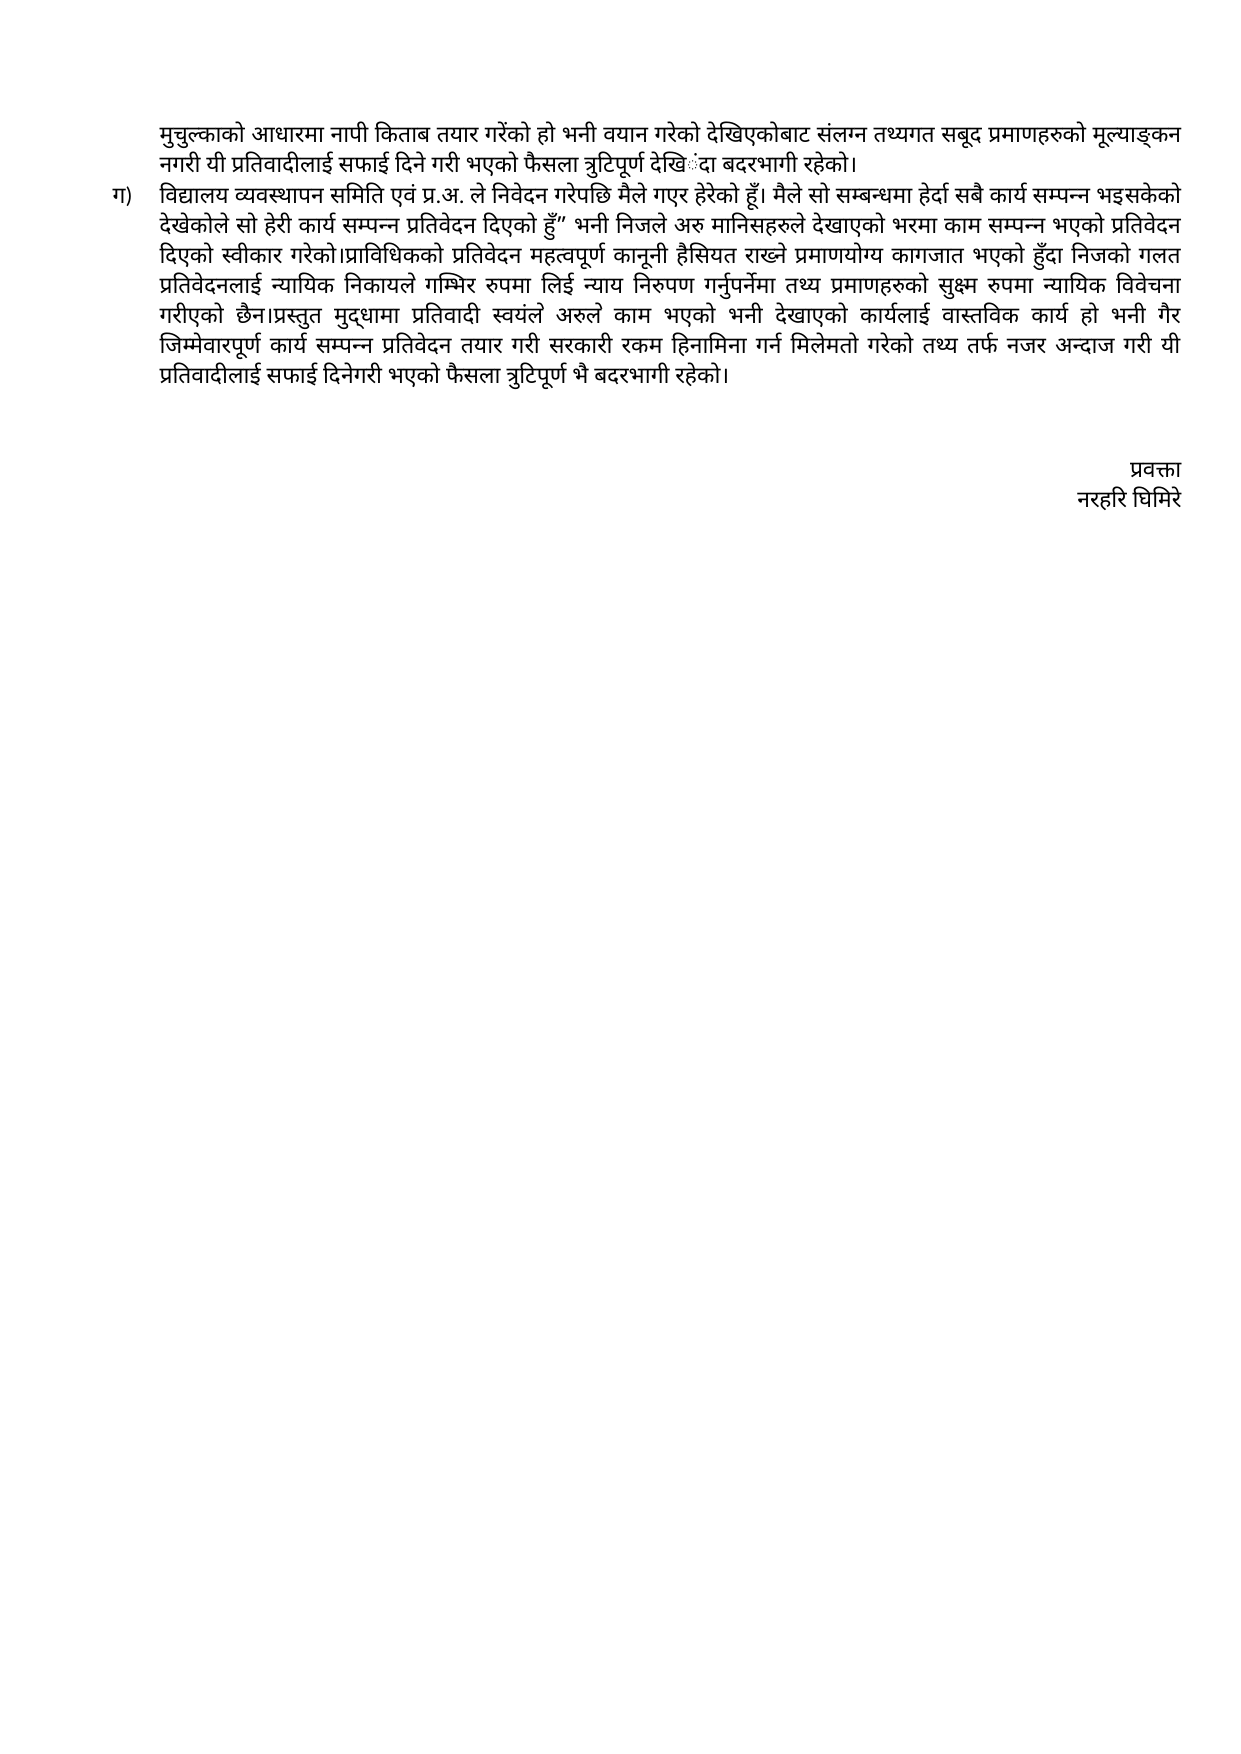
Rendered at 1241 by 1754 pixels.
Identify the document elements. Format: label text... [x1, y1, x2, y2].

list प्रवक्ता नरहरि घिमिरे [159, 457, 1181, 516]
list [112, 122, 1181, 182]
list विद्यालय व्यवस्थापन समिति एवं प्र.अ. ले निवेदन गरेपछि मैले गएर हेरेको हूँ। मैले सो सम्बन्धमा हेर्दा सबै कार्य सम्पन्न भइसकेको देखेकोले सो हेरी कार्य सम्पन्न प्रतिवेदन दिएको हुँ” भनी निजले अरु मानिसहरुले देखाएको भरमा काम सम्पन्न भएको प्रतिवेदन दिएको स्वीकार गरेको।प्राविधिकको प्रतिवेदन महत्वपूर्ण कानूनी हैसियत राख्ने प्रमाणयोग्य कागजात भएको हुँदा निजको गलत प्रतिवेदनलाई न्यायिक निकायले गम्भिर रुपमा लिई न्याय निरुपण गर्नुपर्नेमा तथ्य प्रमाणहरुको सुक्ष्म रुपमा न्यायिक विवेचना गरीएको छैन।प्रस्तुत मुद्धामा प्रतिवादी स्वयंले अरुले काम भएको भनी देखाएको कार्यलाई वास्तविक कार्य हो भनी गैर जिम्मेवारपूर्ण कार्य सम्पन्न प्रतिवेदन तयार गरी सरकारी रकम हिनामिना गर्न मिलेमतो गरेको तथ्य तर्फ नजर अन्दाज गरी यी प्रतिवादीलाई सफाई दिनेगरी भएको फैसला त्रुटिपूर्ण भै बदरभागी रहेको। [112, 182, 1181, 393]
